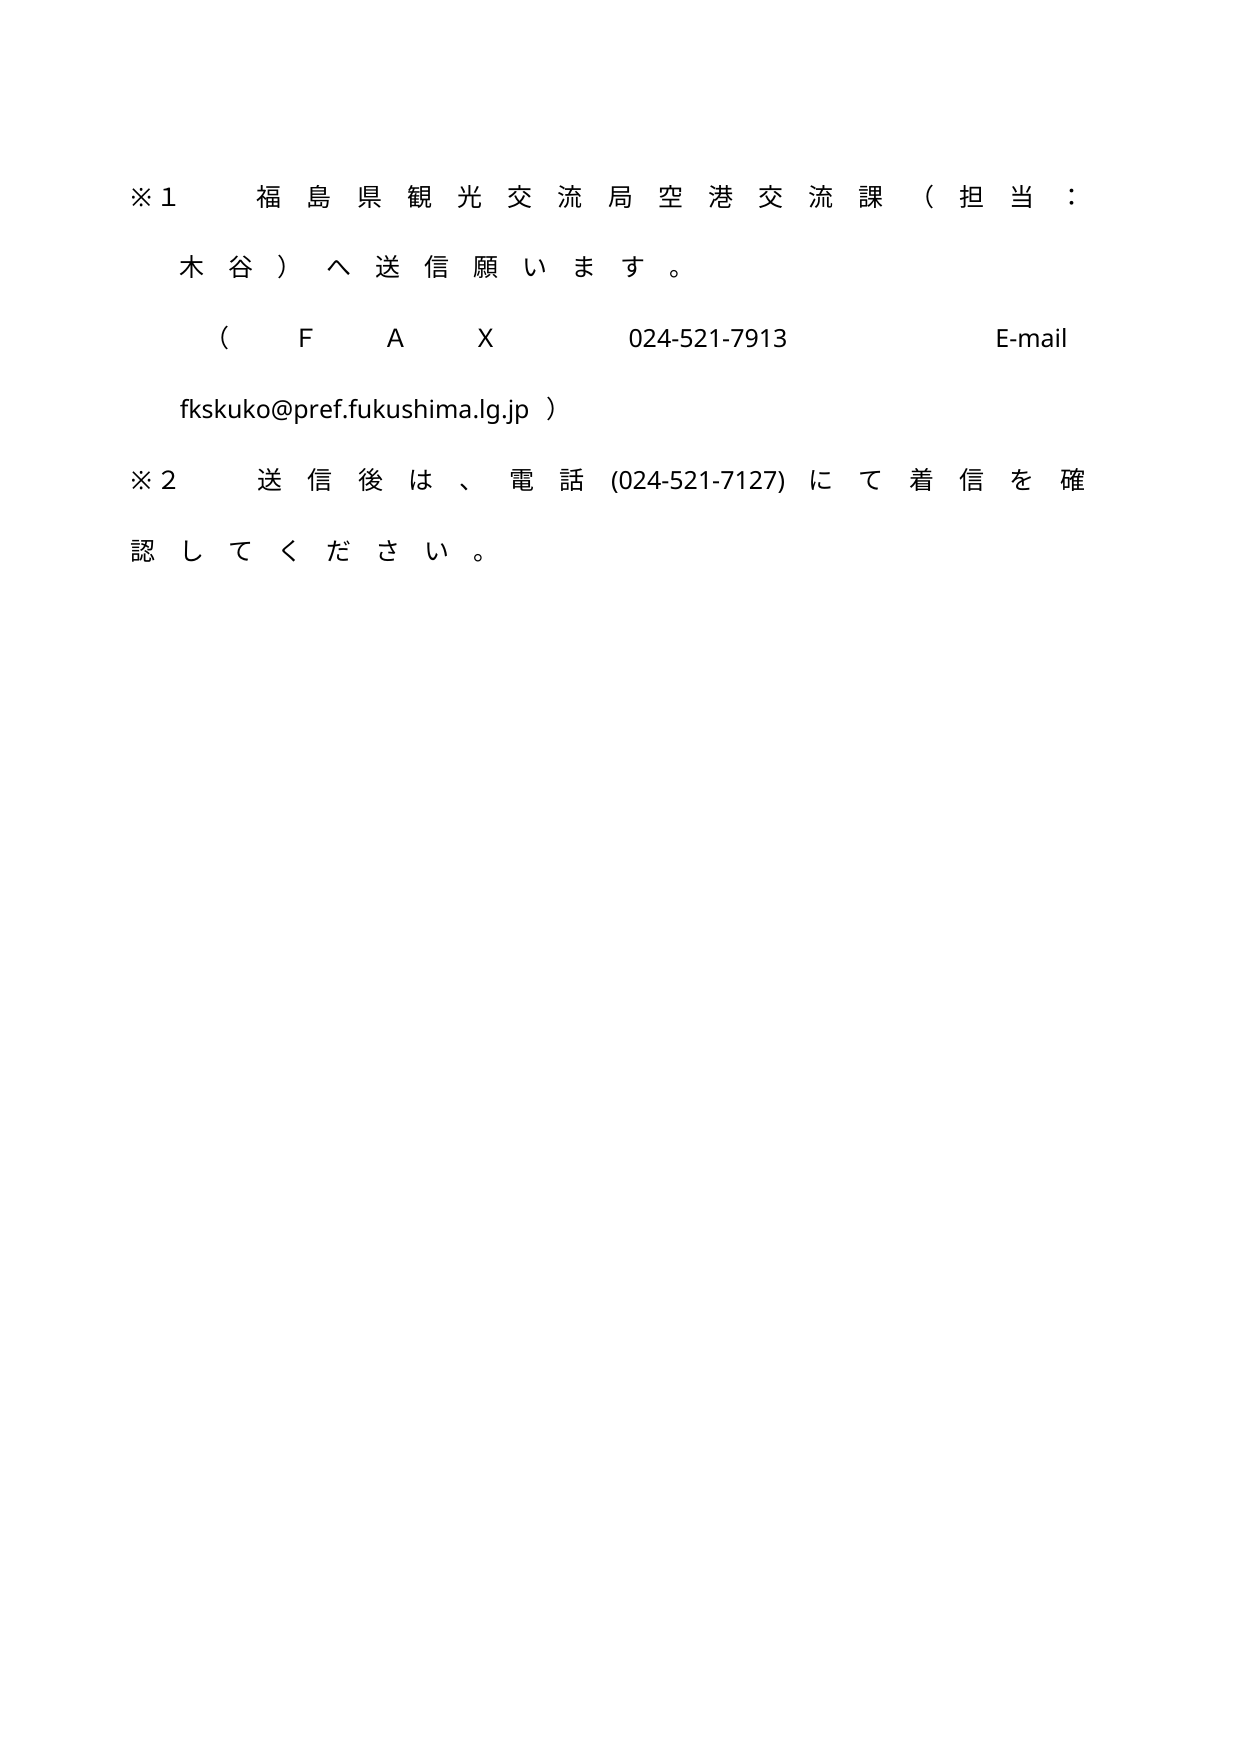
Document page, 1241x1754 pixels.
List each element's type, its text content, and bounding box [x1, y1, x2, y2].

text （ＦＡＸ 024-521-7913 E-mail fkskuko@pref.fukushima.lg.jp） [179, 301, 1110, 443]
text ※１ 福島県観光交流局空港交流課（担当：木谷）へ送信願います。 [131, 160, 1110, 301]
text ※２ 送信後は、電話(024-521-7127)にて着信を確認してください。 [131, 443, 1110, 585]
